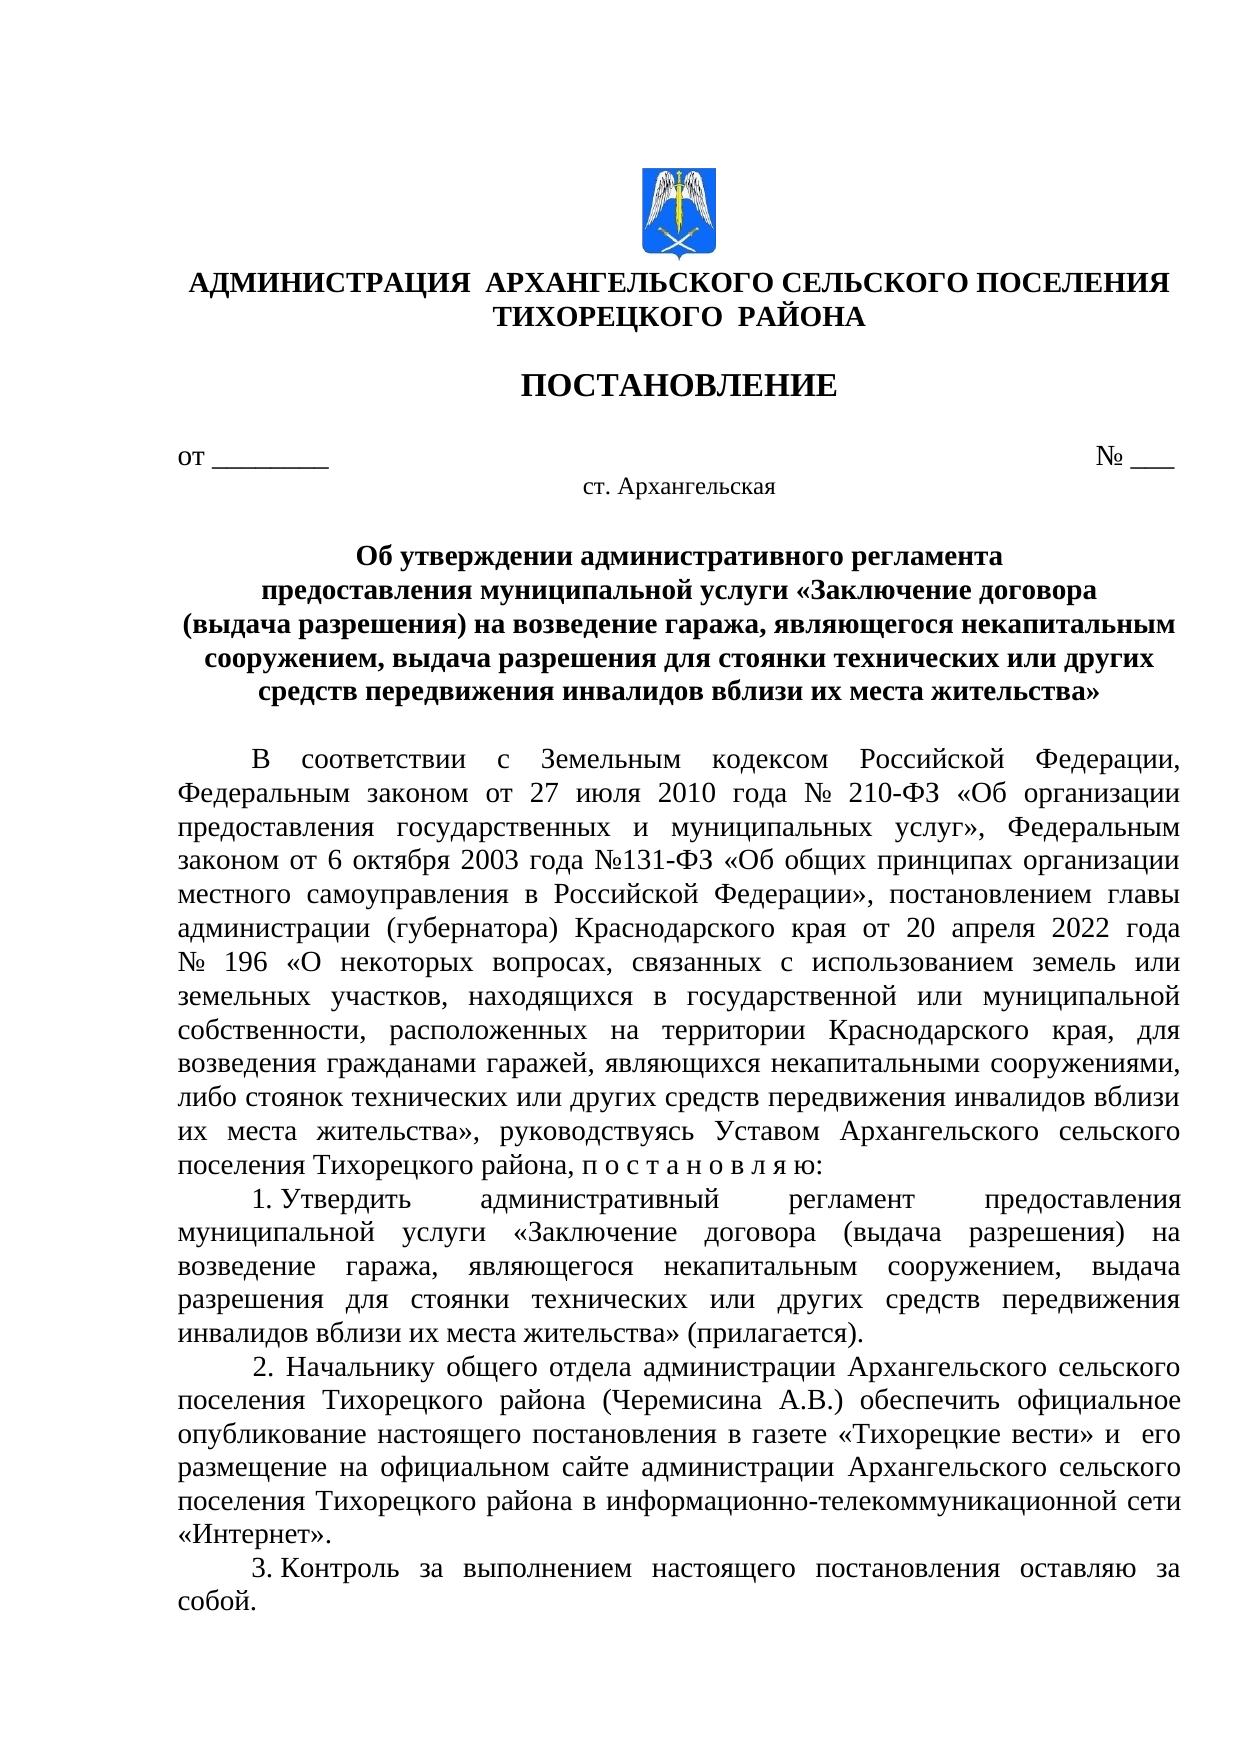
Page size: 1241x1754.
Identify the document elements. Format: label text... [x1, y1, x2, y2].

text от ________ № ___ [177, 438, 1181, 471]
text (выдача разрешения) на возведение гаража, являющегося некапитальным сооружением, выдача разрешения для стоянки технических или других средств передвижения инвалидов вблизи их места жительства» [177, 606, 1181, 707]
text ПОСТАНОВЛЕНИЕ [177, 366, 1181, 404]
text 3. Контроль за выполнением настоящего постановления оставляю за собой. [177, 1550, 1181, 1617]
text ст. Архангельская [177, 471, 1181, 500]
text Об утверждении административного регламента [177, 538, 1181, 572]
text ТИХОРЕЦКОГО РАЙОНА [177, 299, 1181, 332]
text предоставления муниципальной услуги «Заключение договора [177, 572, 1181, 606]
text АДМИНИСТРАЦИЯ АРХАНГЕЛЬСКОГО СЕЛЬСКОГО ПОСЕЛЕНИЯ [177, 265, 1181, 299]
picture [642, 168, 716, 261]
text 2. Начальнику общего отдела администрации Архангельского сельского поселения Тихорецкого района (Черемисина А.В.) обеспечить официальное опубликование настоящего постановления в газете «Тихорецкие вести» и его размещение на официальном сайте администрации Архангельского сельского поселения Тихорецкого района в информационно-телекоммуникационной сети «Интернет». [177, 1349, 1181, 1550]
text В соответствии с Земельным кодексом Российской Федерации, Федеральным законом от 27 июля 2010 года № 210-ФЗ «Об организации предоставления государственных и муниципальных услуг», Федеральным законом от 6 октября 2003 года №131-ФЗ «Об общих принципах организации местного самоуправления в Российской Федерации», постановлением главы администрации (губернатора) Краснодарского края от 20 апреля 2022 года № 196 «О некоторых вопросах, связанных с использованием земель или земельных участков, находящихся в государственной или муниципальной собственности, расположенных на территории Краснодарского края, для возведения гражданами гаражей, являющихся некапитальными сооружениями, либо стоянок технических или других средств передвижения инвалидов вблизи их места жительства», руководствуясь Уставом Архангельского сельского поселения Тихорецкого района, п о с т а н о в л я ю: [177, 741, 1181, 1181]
text 1. Утвердить административный регламент предоставления муниципальной услуги «Заключение договора (выдача разрешения) на возведение гаража, являющегося некапитальным сооружением, выдача разрешения для стоянки технических или других средств передвижения инвалидов вблизи их места жительства» (прилагается). [177, 1181, 1181, 1349]
